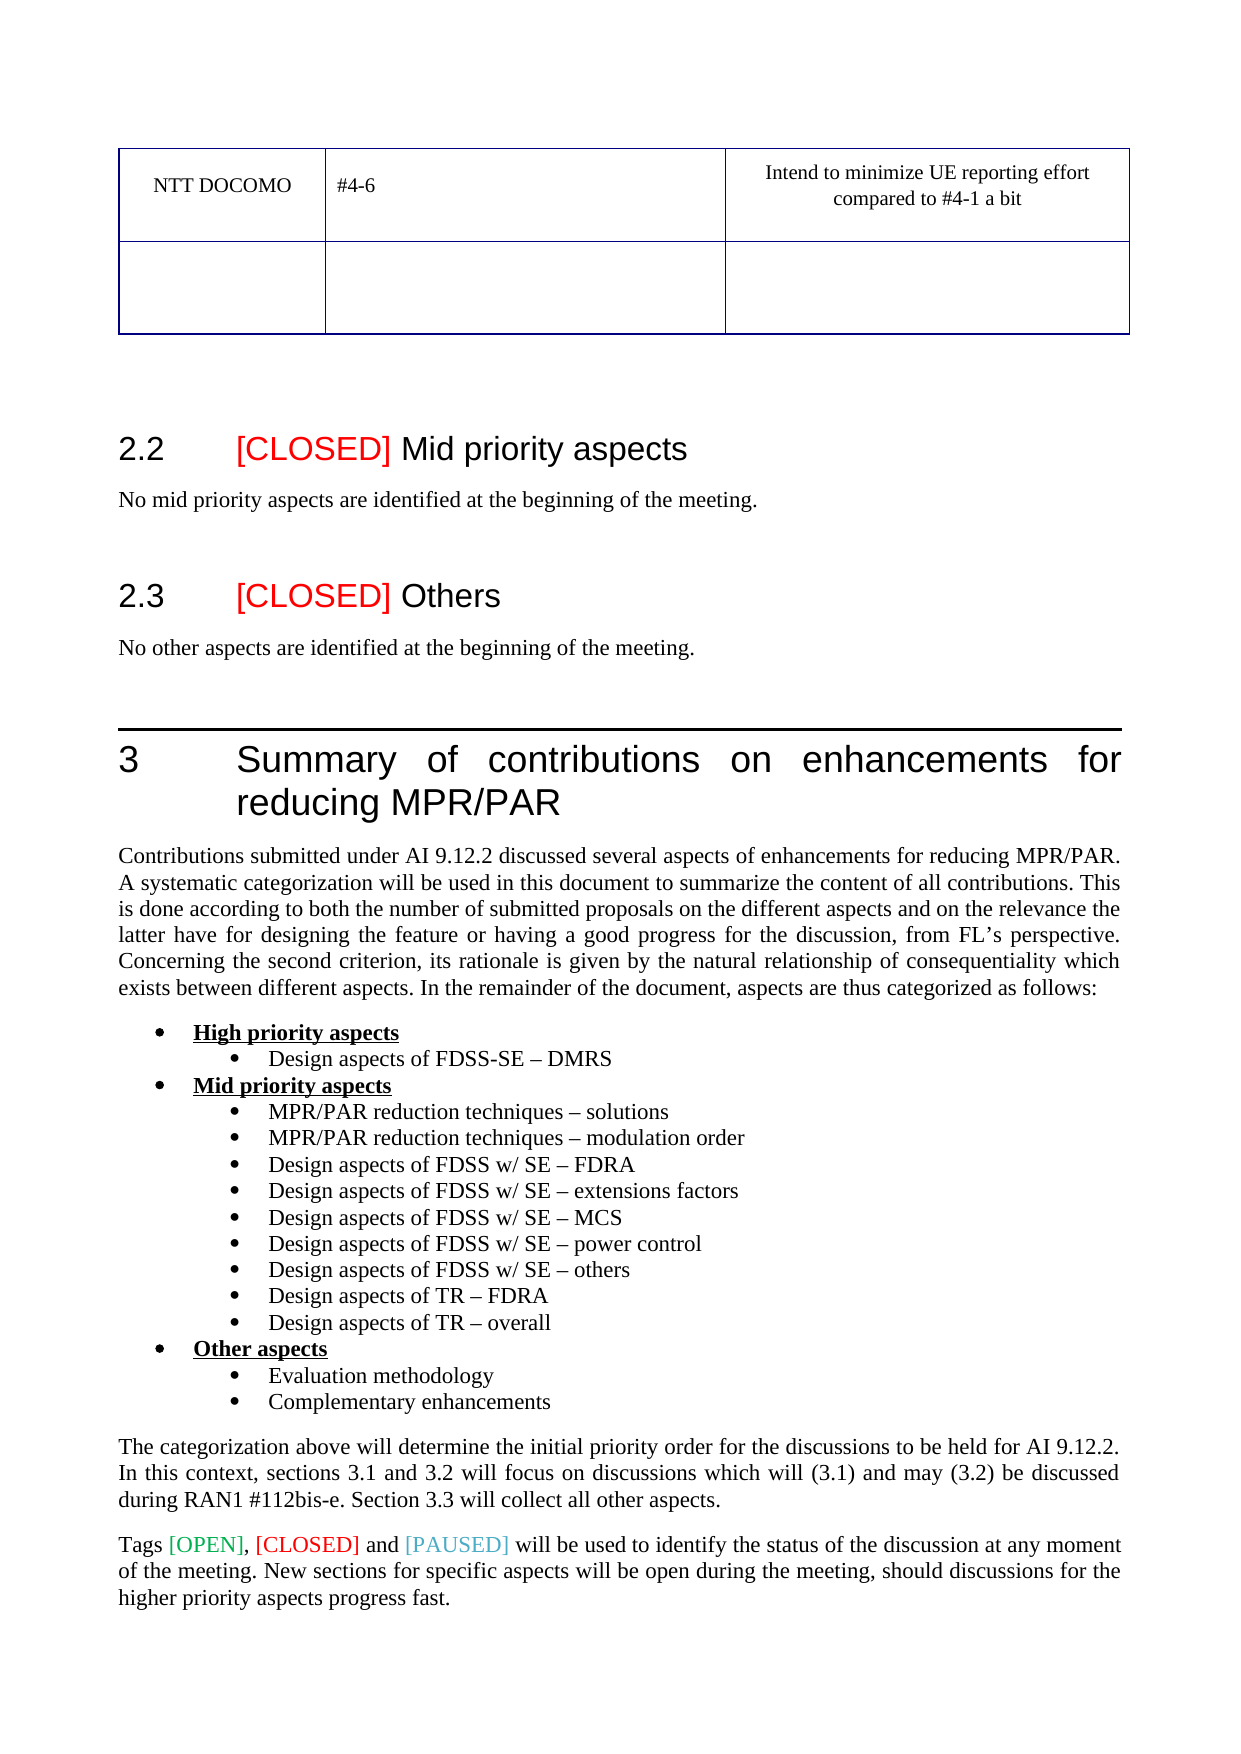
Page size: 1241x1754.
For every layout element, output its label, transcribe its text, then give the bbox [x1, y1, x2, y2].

table_cell [120, 242, 325, 333]
list Design aspects of FDSS-SE – DMRS [231, 1045, 1122, 1072]
list High priority aspects [156, 1019, 1122, 1045]
table_cell Intend to minimize UE reporting effort compared to #4-1 a bit [726, 149, 1129, 241]
list Other aspects [156, 1335, 1122, 1362]
list Design aspects of FDSS w/ SE – MCS [231, 1203, 1122, 1230]
text Tags [OPEN], [CLOSED] and [PAUSED] will be used to identify the status of the discussion at any moment of the meeting. New sections for specific aspects will be open during the meeting, should discussions for the higher priority aspects progress fast. [118, 1531, 1122, 1610]
subtitle Summary of contributions on enhancements for reducing MPR/PAR [118, 731, 1122, 823]
table_cell NTT DOCOMO [120, 149, 325, 241]
list Evaluation methodology [231, 1362, 1122, 1388]
list Design aspects of FDSS w/ SE – FDRA [231, 1151, 1122, 1177]
table_cell #4-6 [326, 149, 725, 241]
list Design aspects of FDSS w/ SE – others [231, 1256, 1122, 1283]
text No other aspects are identified at the beginning of the meeting. [118, 634, 1122, 660]
text Contributions submitted under AI 9.12.2 discussed several aspects of enhancements for reducing MPR/PAR. A systematic categorization will be used in this document to summarize the content of all contributions. This is done according to both the number of submitted proposals on the different aspects and on the relevance the latter have for designing the feature or having a good progress for the discussion, from FL’s perspective. Concerning the second criterion, its rationale is given by the natural relationship of consequentiality which exists between different aspects. In the remainder of the document, aspects are thus categorized as follows: [118, 842, 1122, 1000]
list Design aspects of FDSS w/ SE – extensions factors [231, 1177, 1122, 1203]
table_cell [326, 242, 725, 333]
table_cell [726, 242, 1129, 333]
text The categorization above will determine the initial priority order for the discussions to be held for AI 9.12.2. In this context, sections 3.1 and 3.2 will focus on discussions which will (3.1) and may (3.2) be discussed during RAN1 #112bis-e. Section 3.3 will collect all other aspects. [118, 1433, 1122, 1512]
subtitle [CLOSED] Mid priority aspects [118, 429, 1122, 467]
list MPR/PAR reduction techniques – modulation order [231, 1124, 1122, 1151]
list Design aspects of FDSS w/ SE – power control [231, 1230, 1122, 1256]
text No mid priority aspects are identified at the beginning of the meeting. [118, 486, 1122, 513]
list MPR/PAR reduction techniques – solutions [231, 1098, 1122, 1124]
list Complementary enhancements [231, 1388, 1122, 1414]
subtitle [CLOSED] Others [118, 576, 1122, 615]
list Design aspects of TR – overall [231, 1309, 1122, 1335]
list Mid priority aspects [156, 1072, 1122, 1098]
list Design aspects of TR – FDRA [231, 1283, 1122, 1309]
